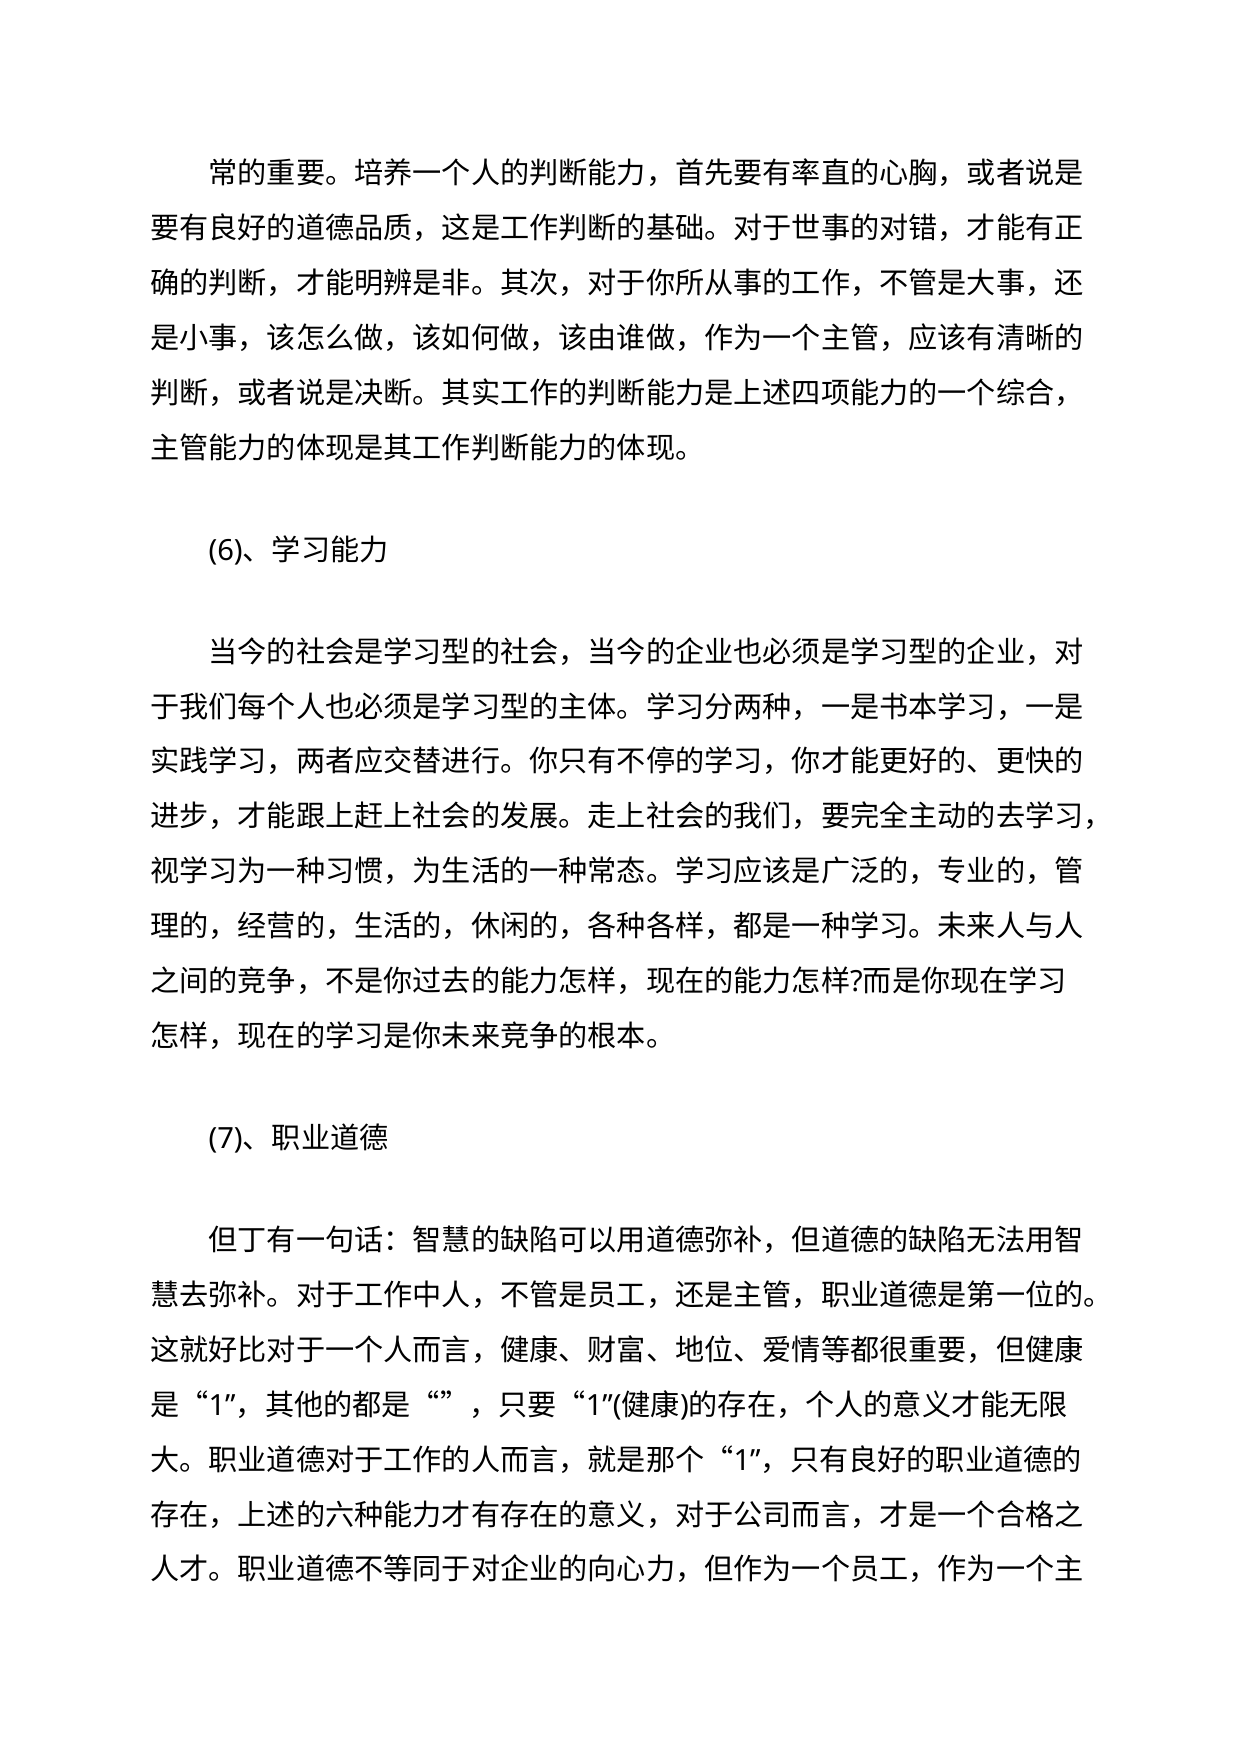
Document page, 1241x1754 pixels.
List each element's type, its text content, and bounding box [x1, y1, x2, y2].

text 常的重要。培养一个人的判断能力，首先要有率直的心胸，或者说是要有良好的道德品质，这是工作判断的基础。对于世事的对错，才能有正确的判断，才能明辨是非。其次，对于你所从事的工作，不管是大事，还是小事，该怎么做，该如何做，该由谁做，作为一个主管，应该有清晰的判断，或者说是决断。其实工作的判断能力是上述四项能力的一个综合，主管能力的体现是其工作判断能力的体现。 [150, 150, 1090, 467]
text 当今的社会是学习型的社会，当今的企业也必须是学习型的企业，对于我们每个人也必须是学习型的主体。学习分两种，一是书本学习，一是实践学习，两者应交替进行。你只有不停的学习，你才能更好的、更快的进步，才能跟上赶上社会的发展。走上社会的我们，要完全主动的去学习，视学习为一种习惯，为生活的一种常态。学习应该是广泛的，专业的，管理的，经营的，生活的，休闲的，各种各样，都是一种学习。未来人与人之间的竞争，不是你过去的能力怎样，现在的能力怎样?而是你现在学习怎样，现在的学习是你未来竞争的根本。 [150, 628, 1090, 1055]
text (6)、学习能力 [150, 526, 1090, 569]
text (7)、职业道德 [150, 1114, 1090, 1157]
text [150, 1216, 1090, 1588]
